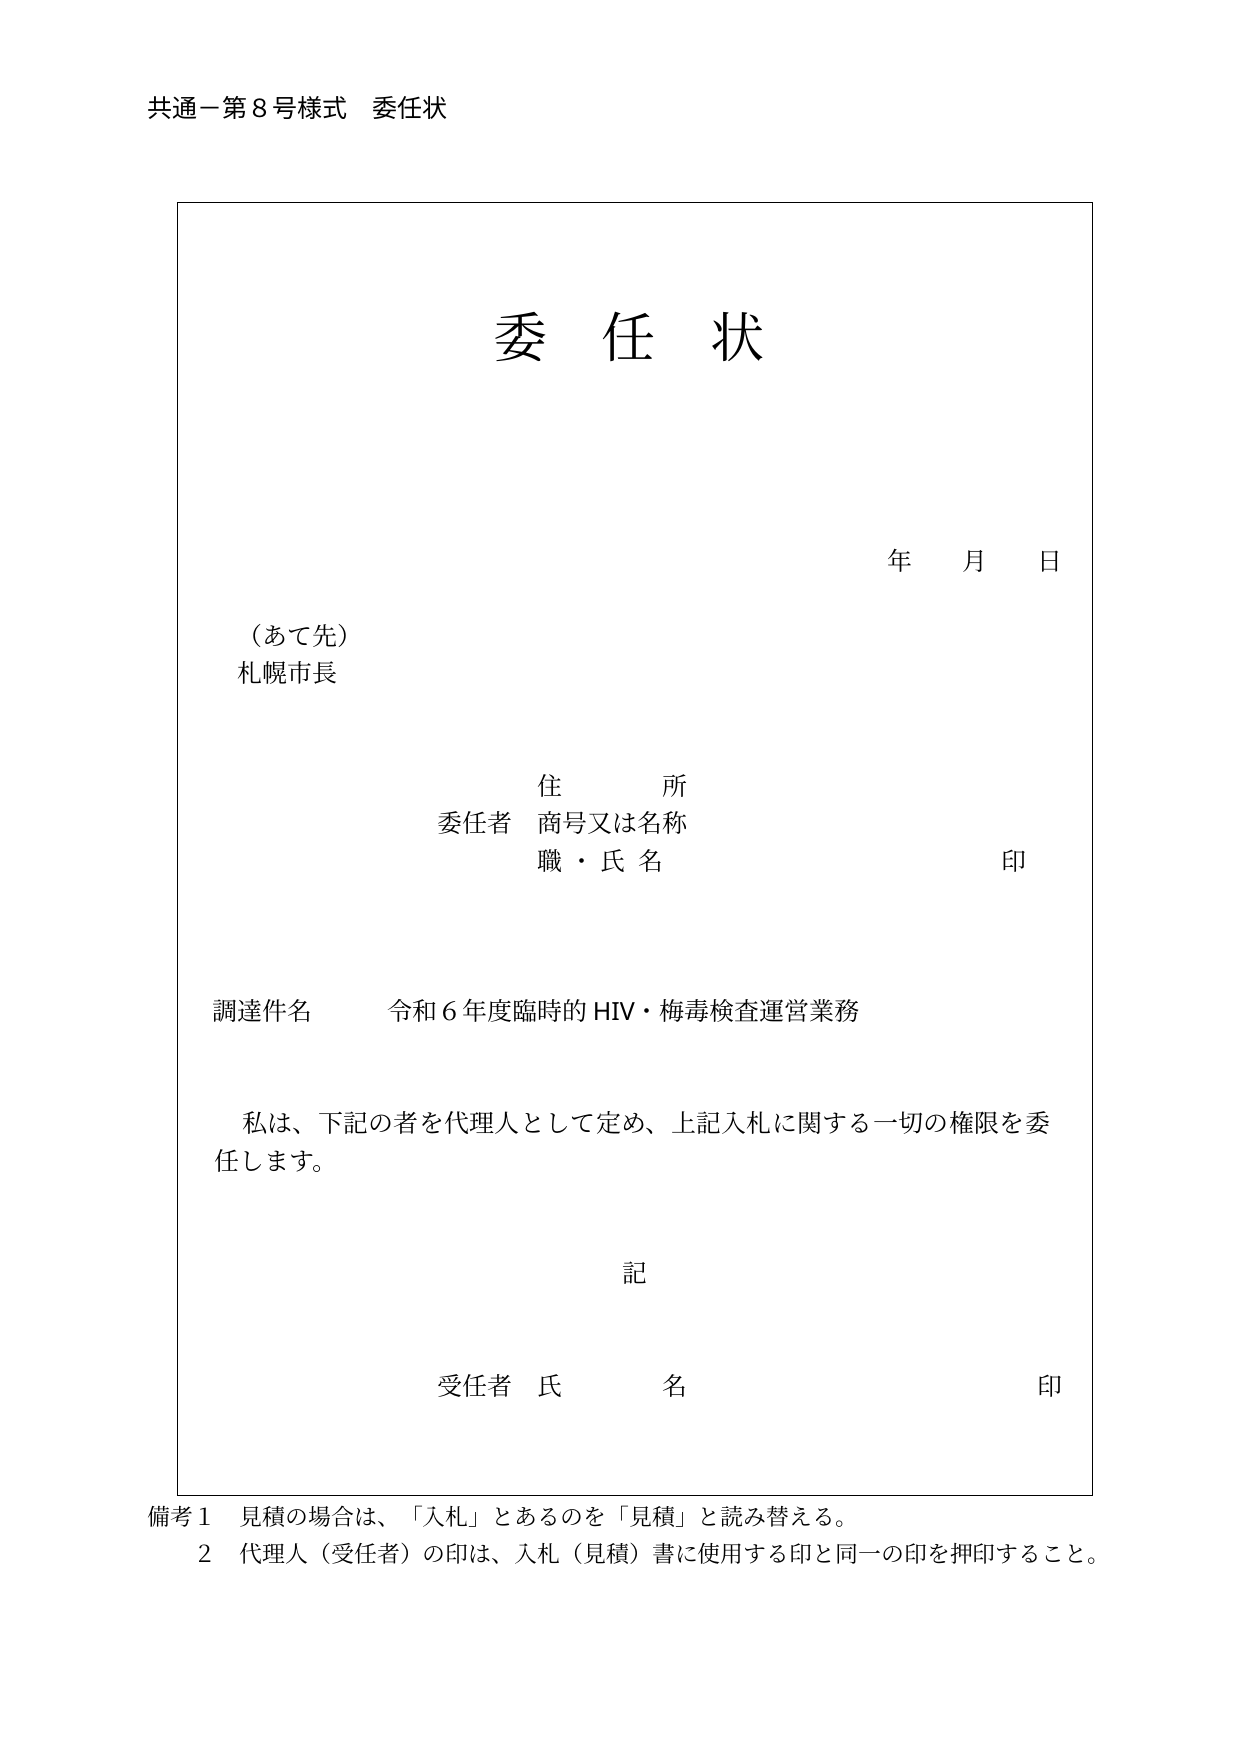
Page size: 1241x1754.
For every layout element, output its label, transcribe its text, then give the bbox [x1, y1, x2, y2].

text ２ 代理人（受任者）の印は、入札（見積）書に使用する印と同一の印を押印すること。 [148, 1534, 1092, 1571]
table_header 委 任 状 年 月 日 （あて先） 札幌市長 住 所 委任者 商号又は名称 職 ・ 氏 名 印 調達件名 令和６年度臨時的HIV・梅毒検査運営業務 私は、下記の者を代理人として定め、上記入札に関する一切の権限を委任します。 記 受任者 氏 名 印 [178, 203, 1092, 1495]
text 備考１ 見積の場合は、「入札」とあるのを「見積」と読み替える。 [148, 1496, 1092, 1534]
